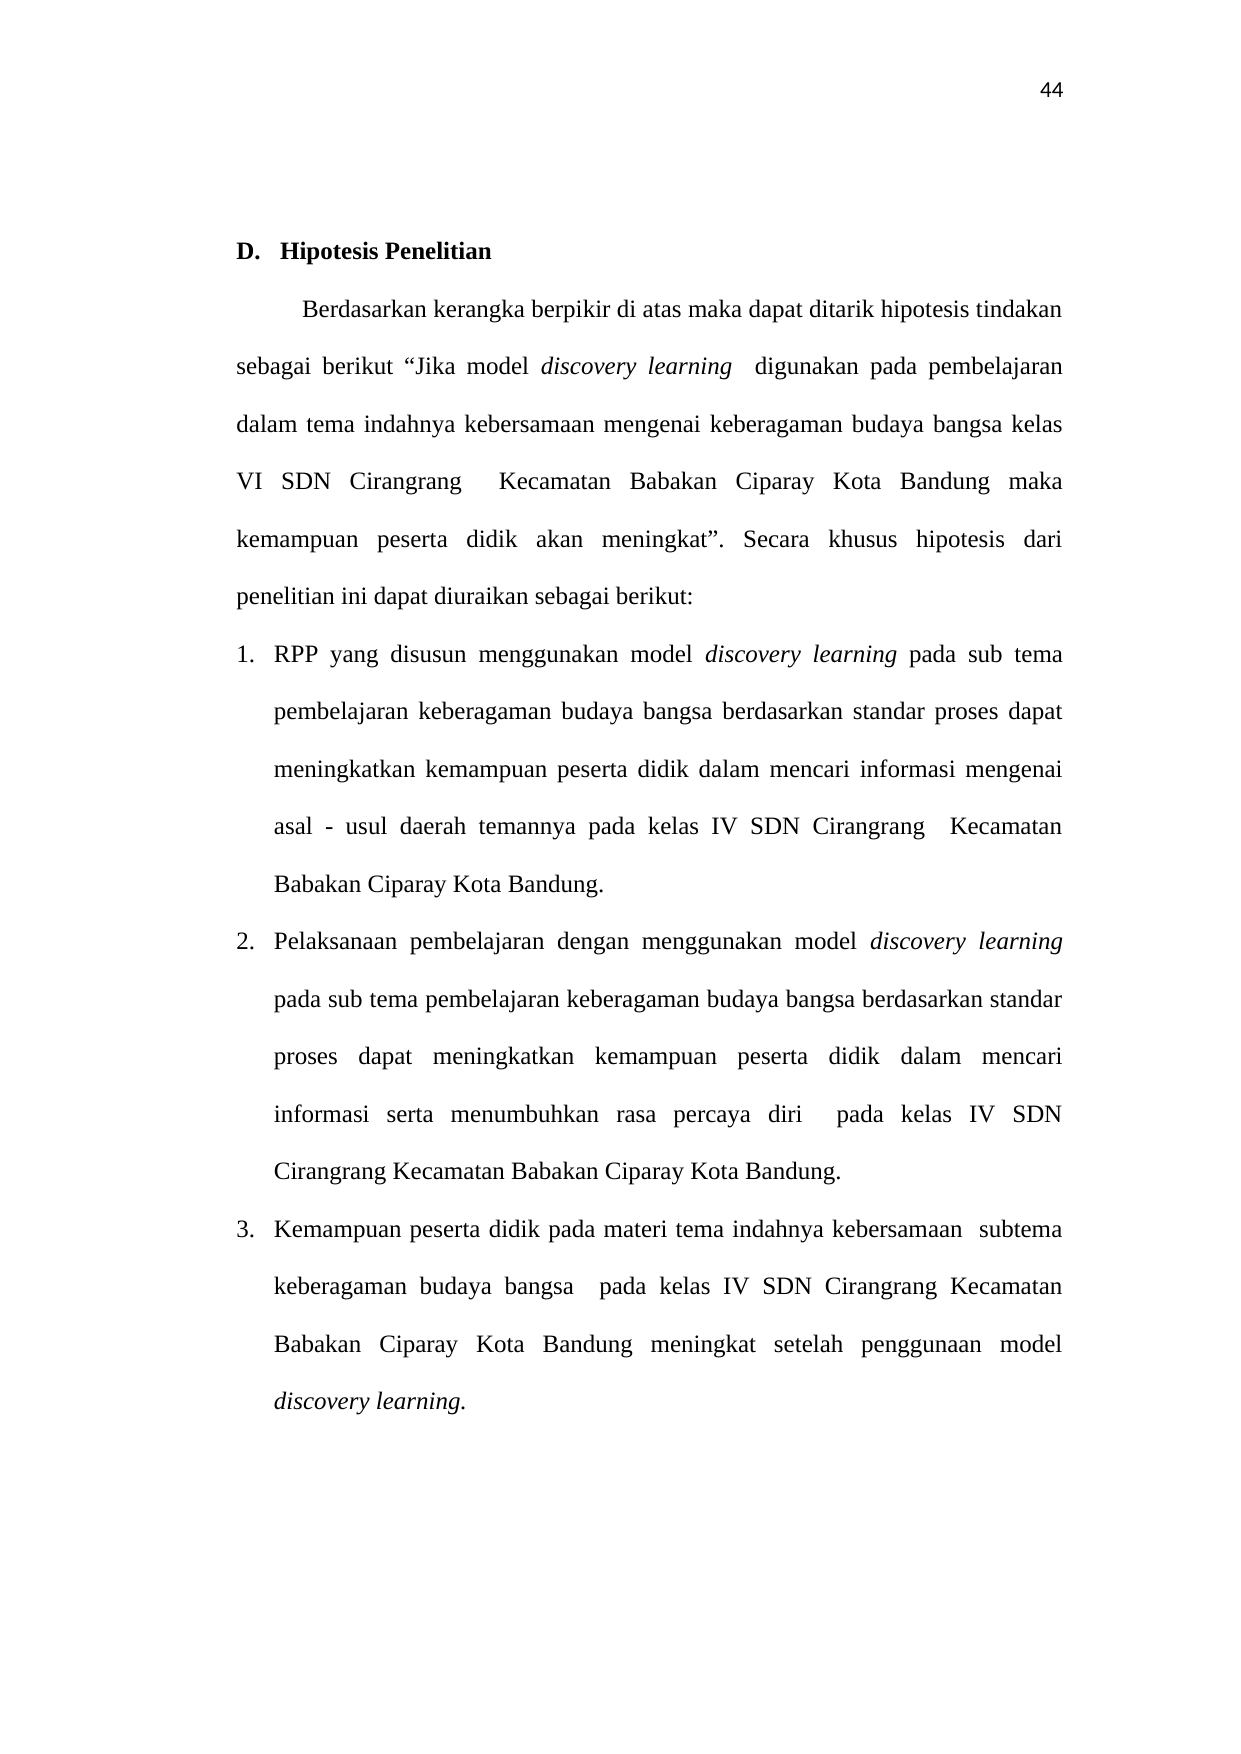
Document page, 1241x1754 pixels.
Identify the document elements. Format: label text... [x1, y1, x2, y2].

list Kemampuan peserta didik pada materi tema indahnya kebersamaan subtema keberagaman budaya bangsa pada kelas IV SDN Cirangrang Kecamatan Babakan Ciparay Kota Bandung meningkat setelah penggunaan model discovery learning. [236, 1214, 1063, 1415]
text Berdasarkan kerangka berpikir di atas maka dapat ditarik hipotesis tindakan sebagai berikut “Jika model discovery learning digunakan pada pembelajaran dalam tema indahnya kebersamaan mengenai keberagaman budaya bangsa kelas VI SDN Cirangrang Kecamatan Babakan Ciparay Kota Bandung maka kemampuan peserta didik akan meningkat”. Secara khusus hipotesis dari penelitian ini dapat diuraikan sebagai berikut: [236, 294, 1063, 610]
list Pelaksanaan pembelajaran dengan menggunakan model discovery learning pada sub tema pembelajaran keberagaman budaya bangsa berdasarkan standar proses dapat meningkatkan kemampuan peserta didik dalam mencari informasi serta menumbuhkan rasa percaya diri pada kelas IV SDN Cirangrang Kecamatan Babakan Ciparay Kota Bandung. [236, 926, 1063, 1185]
list RPP yang disusun menggunakan model discovery learning pada sub tema pembelajaran keberagaman budaya bangsa berdasarkan standar proses dapat meningkatkan kemampuan peserta didik dalam mencari informasi mengenai asal - usul daerah temannya pada kelas IV SDN Cirangrang Kecamatan Babakan Ciparay Kota Bandung. [236, 639, 1063, 897]
list Hipotesis Penelitian [236, 236, 1063, 265]
